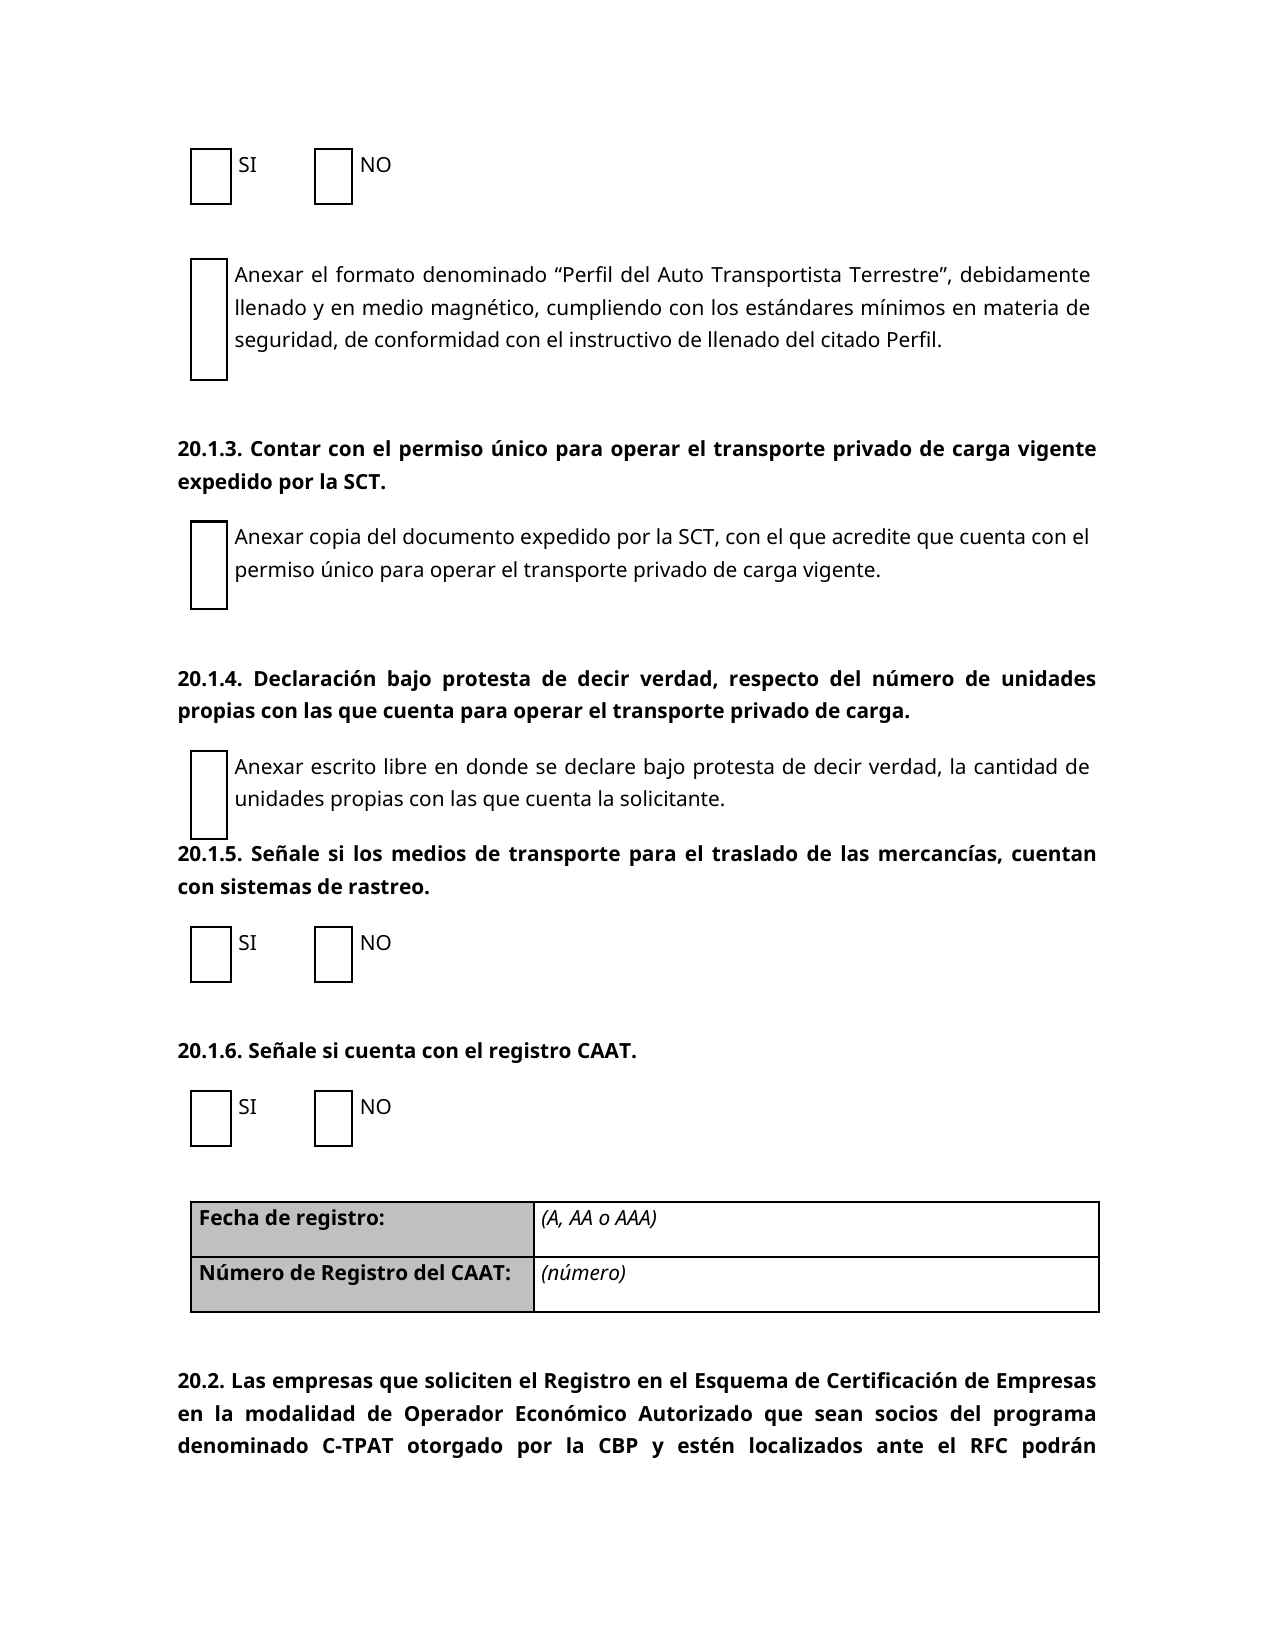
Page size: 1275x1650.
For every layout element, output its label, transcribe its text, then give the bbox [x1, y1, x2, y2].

text 20.1.5. Señale si los medios de transporte para el traslado de las mercancías, cuentan con sistemas de rastreo. [177, 839, 1098, 901]
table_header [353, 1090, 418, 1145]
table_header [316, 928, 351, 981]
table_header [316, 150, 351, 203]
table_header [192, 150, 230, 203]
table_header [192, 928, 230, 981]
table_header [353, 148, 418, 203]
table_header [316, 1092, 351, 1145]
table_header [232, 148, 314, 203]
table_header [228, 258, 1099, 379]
text 20.1.3. Contar con el permiso único para operar el transporte privado de carga vigente expedido por la SCT. [177, 434, 1098, 495]
text 20.1.4. Declaración bajo protesta de decir verdad, respecto del número de unidades propias con las que cuenta para operar el transporte privado de carga. [177, 664, 1098, 725]
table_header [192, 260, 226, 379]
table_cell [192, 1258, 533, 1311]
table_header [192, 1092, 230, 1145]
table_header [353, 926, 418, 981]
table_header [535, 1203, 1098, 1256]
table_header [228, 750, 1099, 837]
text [177, 1366, 1098, 1460]
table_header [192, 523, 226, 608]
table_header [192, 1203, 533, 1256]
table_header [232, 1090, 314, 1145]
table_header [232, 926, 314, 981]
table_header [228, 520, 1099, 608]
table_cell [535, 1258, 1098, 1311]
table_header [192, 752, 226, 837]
text 20.1.6. Señale si cuenta con el registro CAAT. [177, 1036, 1098, 1065]
